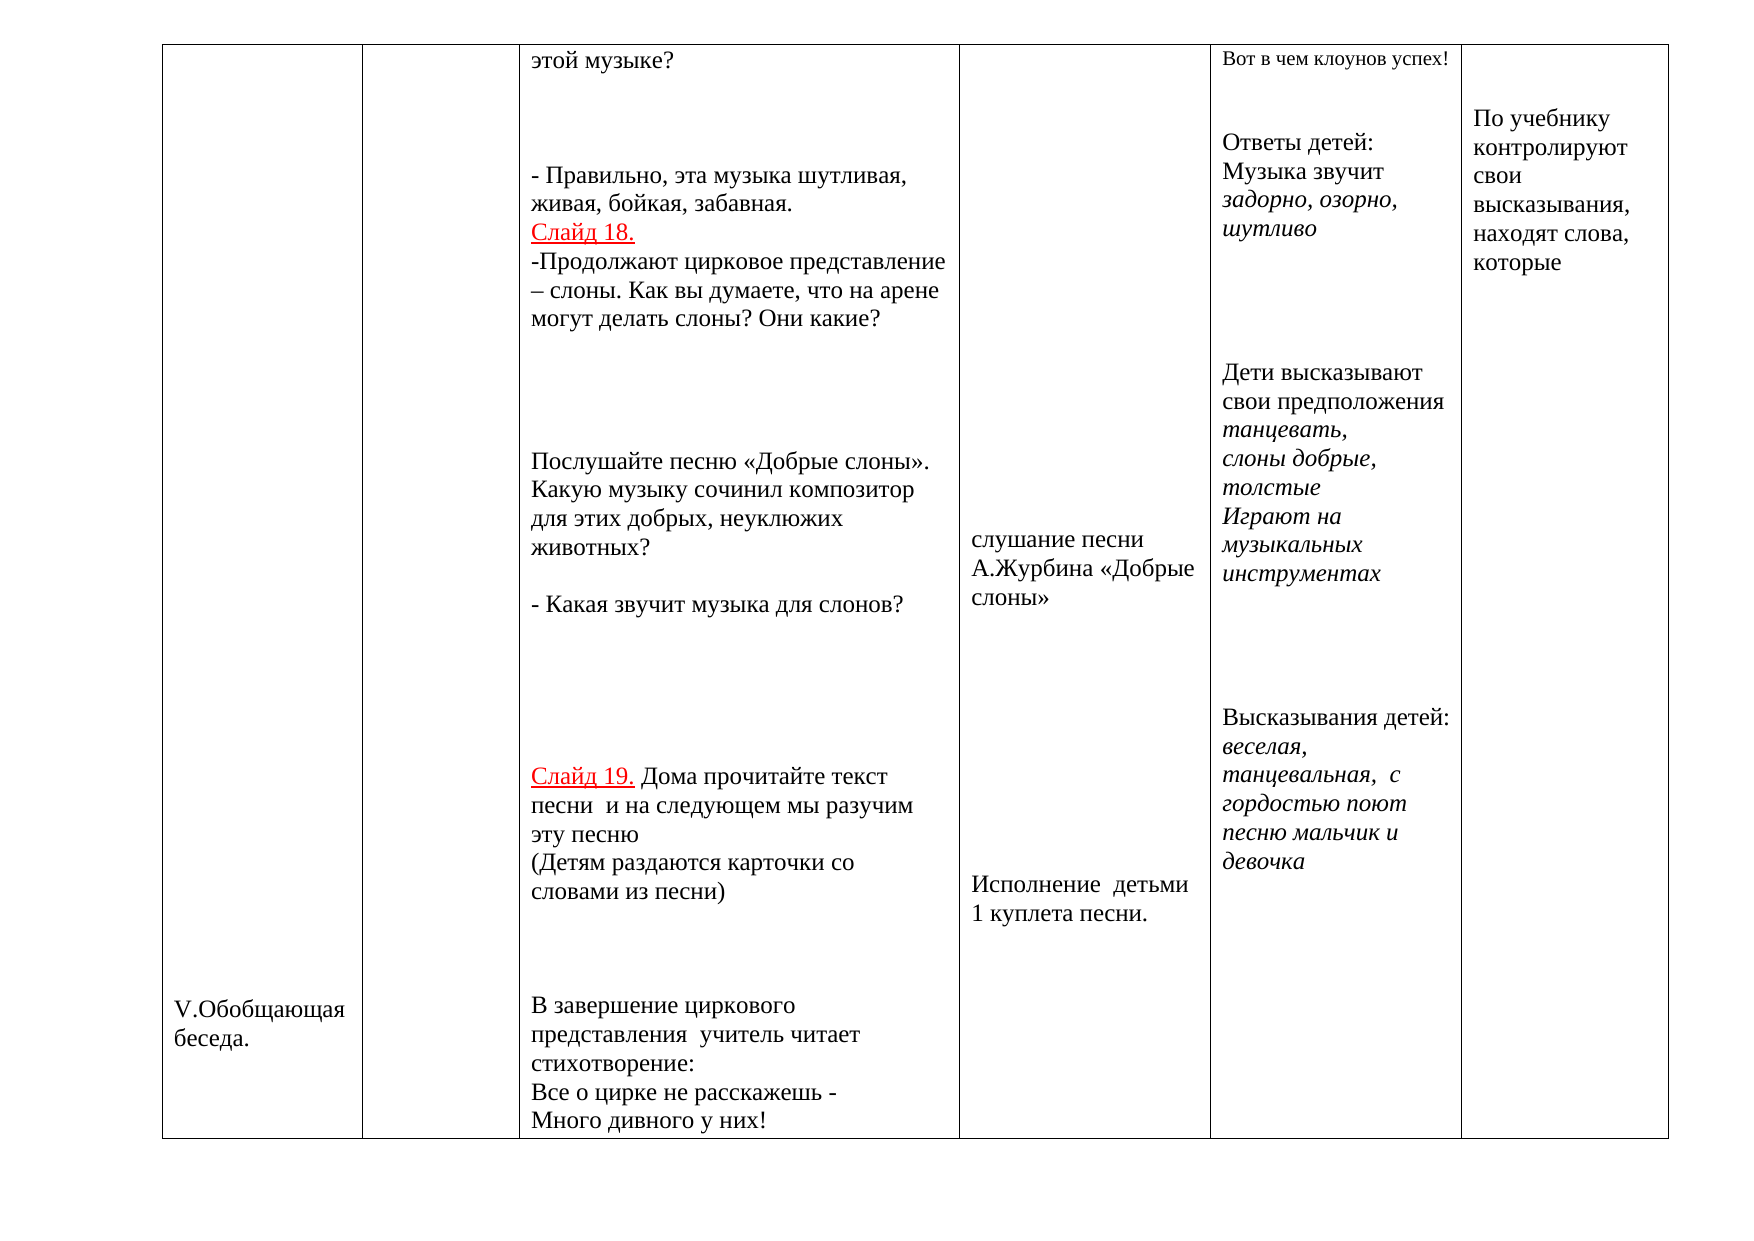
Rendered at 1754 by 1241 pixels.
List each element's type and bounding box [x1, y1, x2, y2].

table_cell [520, 45, 959, 1138]
table_cell [1462, 45, 1668, 1138]
table_cell [960, 45, 1210, 1138]
table_cell [1211, 45, 1461, 1138]
table_cell [163, 45, 362, 1138]
table_cell [363, 45, 519, 1138]
